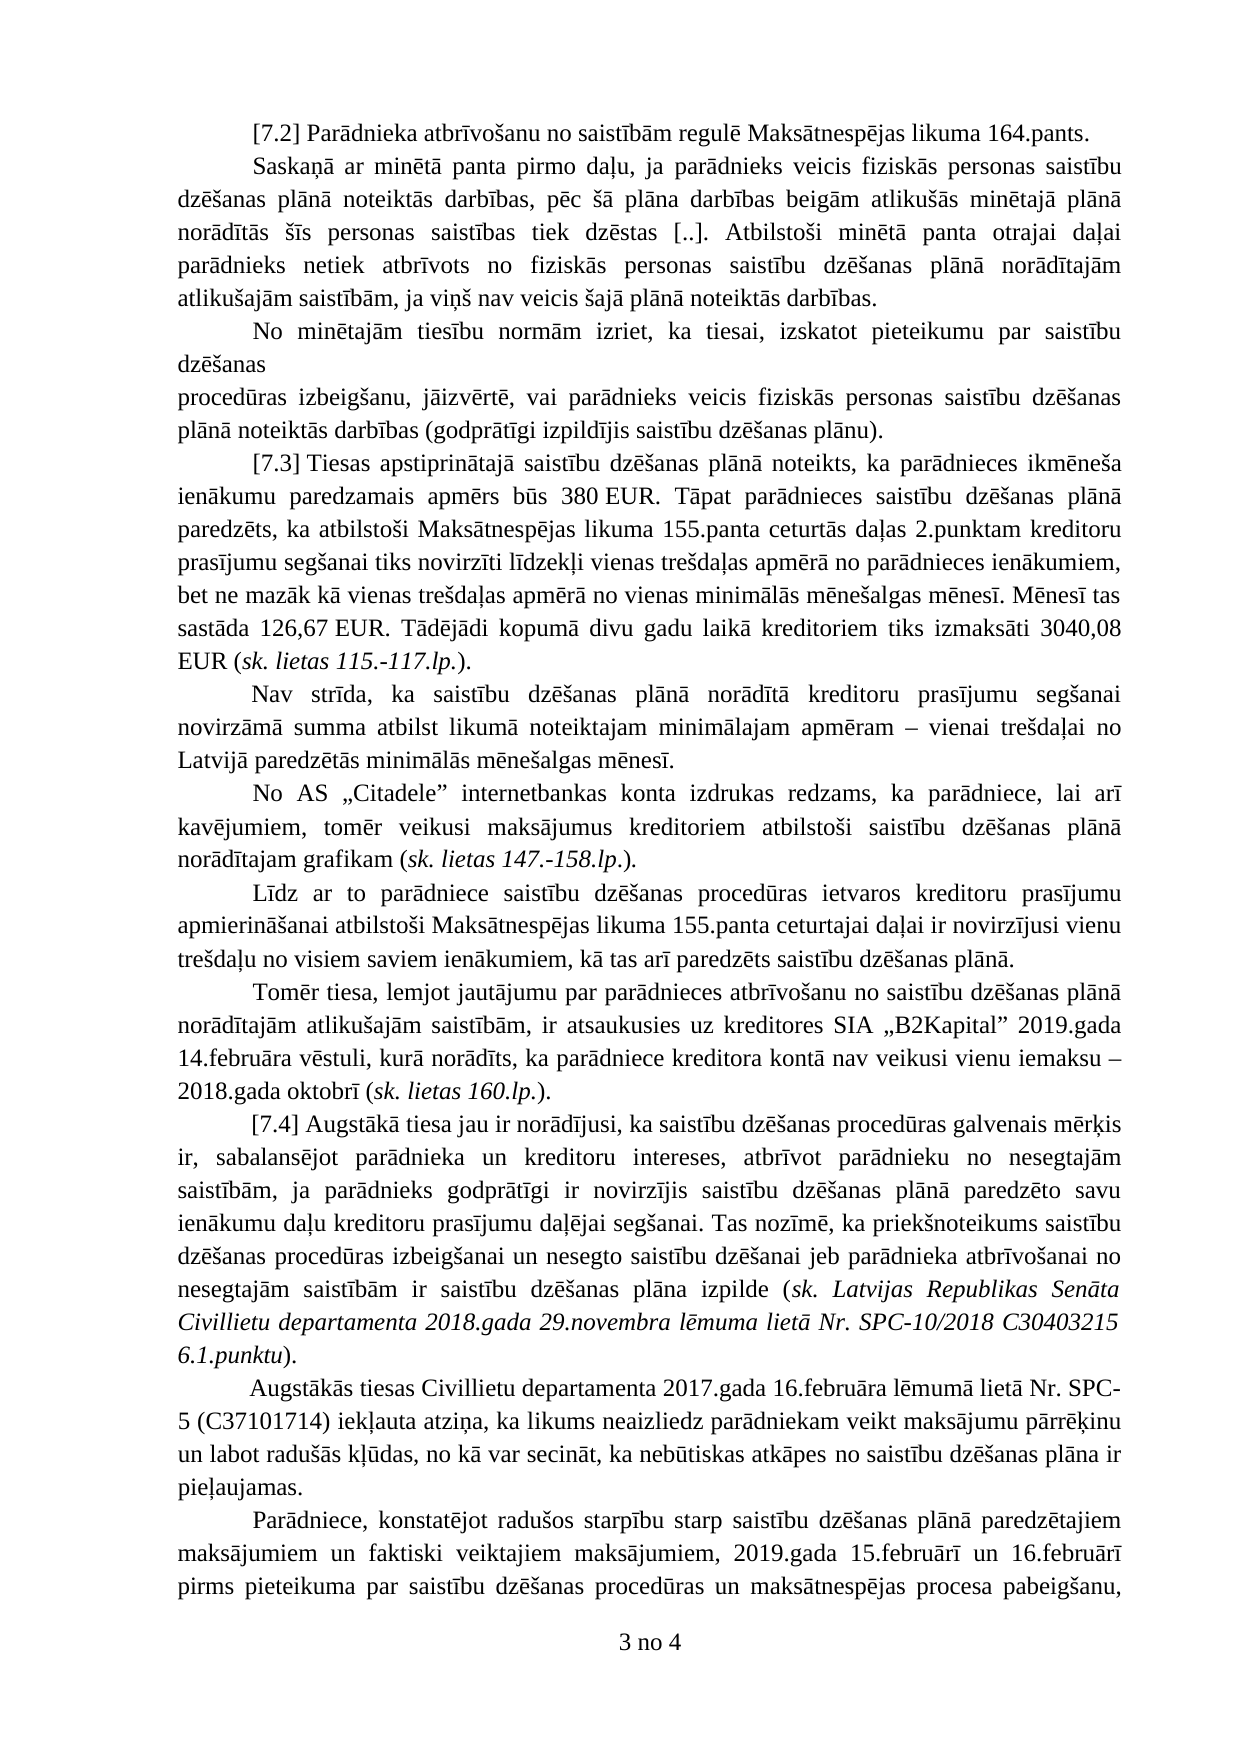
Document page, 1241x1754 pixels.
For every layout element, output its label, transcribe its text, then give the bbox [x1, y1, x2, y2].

text Līdz ar to parādniece saistību dzēšanas procedūras ietvaros kreditoru prasījumu apmierināšanai atbilstoši Maksātnespējas likuma 155.panta ceturtajai daļai ir novirzījusi vienu trešdaļu no visiem saviem ienākumiem, kā tas arī paredzēts saistību dzēšanas plānā. [177, 878, 1122, 972]
text Tomēr tiesa, lemjot jautājumu par parādnieces atbrīvošanu no saistību dzēšanas plānā norādītajām atlikušajām saistībām, ir atsaukusies uz kreditores SIA „B2Kapital” 2019.gada 14.februāra vēstuli, kurā norādīts, ka parādniece kreditora kontā nav veikusi vienu iemaksu – 2018.gada oktobrī (sk. lietas 160.lp.). [177, 977, 1122, 1010]
text procedūras izbeigšanu, jāizvērtē, vai parādnieks veicis fiziskās personas saistību dzēšanas plānā noteiktās darbības (godprātīgi izpildījis saistību dzēšanas plānu). [177, 382, 1122, 444]
text No AS „Citadele” internetbankas konta izdrukas redzams, ka parādniece, lai arī kavējumiem, tomēr veikusi maksājumus kreditoriem atbilstoši saistību dzēšanas plānā norādītajam grafikam (sk. lietas 147.-158.lp.). [177, 778, 1122, 873]
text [177, 1505, 1122, 1600]
text No minētajām tiesību normām izriet, ka tiesai, izskatot pieteikumu par saistību dzēšanas [177, 316, 1122, 378]
text Nav strīda, ka saistību dzēšanas plānā norādītā kreditoru prasījumu segšanai novirzāmā summa atbilst likumā noteiktajam minimālajam apmēram – vienai trešdaļai no Latvijā paredzētās minimālās mēnešalgas mēnesī. [177, 679, 1122, 774]
text [7.4] Augstākā tiesa jau ir norādījusi, ka saistību dzēšanas procedūras galvenais mērķis ir, sabalansējot parādnieka un kreditoru intereses, atbrīvot parādnieku no nesegtajām saistībām, ja parādnieks godprātīgi ir novirzījis saistību dzēšanas plānā paredzēto savu ienākumu daļu kreditoru prasījumu daļējai segšanai. Tas nozīmē, ka priekšnoteikums saistību dzēšanas procedūras izbeigšanai un nesegto saistību dzēšanai jeb parādnieka atbrīvošanai no nesegtajām saistībām ir saistību dzēšanas plāna izpilde (sk. Latvijas Republikas Senāta Civillietu departamenta 2018.gada 29.novembra lēmuma lietā Nr. SPC-10/2018 C30403215 6.1.punktu). [177, 1109, 1122, 1369]
text Augstākās tiesas Civillietu departamenta 2017.gada 16.februāra lēmumā lietā Nr. SPC-5 (C37101714) iekļauta atziņa, ka likums neaizliedz parādniekam veikt maksājumu pārrēķinu un labot radušās kļūdas, no kā var secināt, ka nebūtiskas atkāpes no saistību dzēšanas plāna ir pieļaujamas. [178, 1373, 1122, 1501]
text Tomēr tiesa, lemjot jautājumu par parādnieces atbrīvošanu no saistību dzēšanas plānā norādītajām atlikušajām saistībām, ir atsaukusies uz kreditores SIA „B2Kapital” 2019.gada 14.februāra vēstuli, kurā norādīts, ka parādniece kreditora kontā nav veikusi vienu iemaksu – 2018.gada oktobrī (sk. lietas 160.lp.). [177, 1071, 1122, 1104]
text [7.3] Tiesas apstiprinātajā saistību dzēšanas plānā noteikts, ka parādnieces ikmēneša ienākumu paredzamais apmērs būs 380 EUR. Tāpat parādnieces saistību dzēšanas plānā paredzēts, ka atbilstoši Maksātnespējas likuma 155.panta ceturtās daļas 2.punktam kreditoru prasījumu segšanai tiks novirzīti līdzekļi vienas trešdaļas apmērā no parādnieces ienākumiem, bet ne mazāk kā vienas trešdaļas apmērā no vienas minimālās mēnešalgas mēnesī. Mēnesī tas sastāda 126,67 EUR. Tādējādi kopumā divu gadu laikā kreditoriem tiks izmaksāti 3040,08 EUR (sk. lietas 115.-117.lp.). [177, 448, 1122, 675]
text Saskaņā ar minētā panta pirmo daļu, ja parādnieks veicis fiziskās personas saistību dzēšanas plānā noteiktās darbības, pēc šā plāna darbības beigām atlikušās minētajā plānā norādītās šīs personas saistības tiek dzēstas [..]. Atbilstoši minētā panta otrajai daļai parādnieks netiek atbrīvots no fiziskās personas saistību dzēšanas plānā norādītajām atlikušajām saistībām, ja viņš nav veicis šajā plānā noteiktās darbības. [177, 151, 1122, 312]
text [7.2] Parādnieka atbrīvošanu no saistībām regulē Maksātnespējas likuma 164.pants. [177, 118, 1122, 147]
